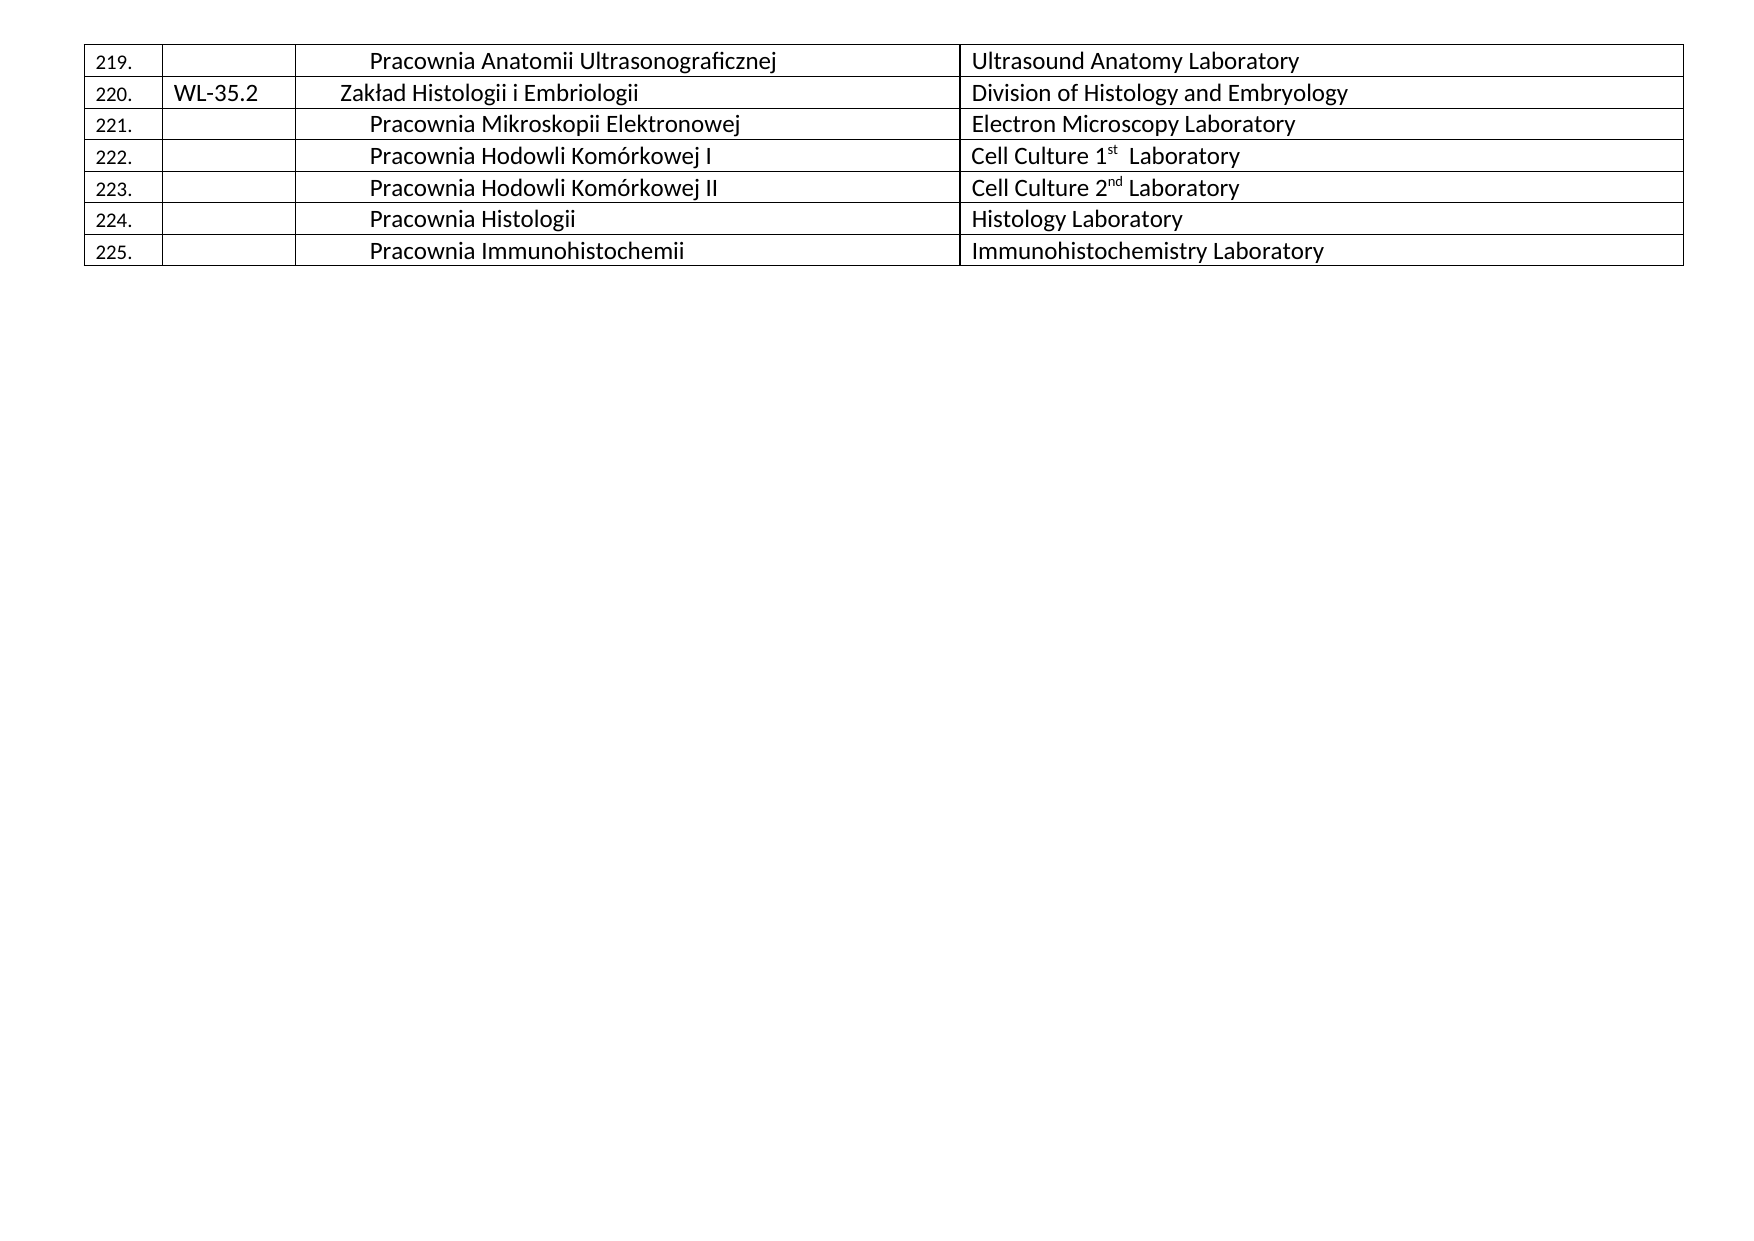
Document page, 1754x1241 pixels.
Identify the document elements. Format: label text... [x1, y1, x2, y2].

table_cell Electron Microscopy Laboratory [961, 109, 1683, 139]
table_cell [163, 45, 295, 76]
table_cell [85, 45, 162, 76]
table_cell WL-35.2 [163, 77, 295, 107]
table_cell Cell Culture 1st Laboratory [961, 140, 1683, 171]
table_cell Ultrasound Anatomy Laboratory [961, 45, 1683, 76]
table_cell Division of Histology and Embryology [961, 77, 1683, 107]
table_cell [163, 203, 295, 234]
table_cell Cell Culture 2nd Laboratory [961, 172, 1683, 202]
table_cell [163, 109, 295, 139]
table_cell Pracownia Hodowli Komórkowej II [296, 172, 959, 202]
table_cell [85, 109, 162, 139]
table_cell Pracownia Mikroskopii Elektronowej [296, 109, 959, 139]
table_cell Immunohistochemistry Laboratory [961, 235, 1683, 265]
table_cell [85, 77, 162, 107]
table_cell Histology Laboratory [961, 203, 1683, 234]
table_cell [85, 140, 162, 171]
table_cell [163, 172, 295, 202]
table_cell Zakład Histologii i Embriologii [296, 77, 959, 107]
table_cell Pracownia Anatomii Ultrasonograficznej [296, 45, 959, 76]
table_cell Pracownia Immunohistochemii [296, 235, 959, 265]
table_cell [85, 172, 162, 202]
table_cell [85, 235, 162, 265]
table_cell Pracownia Histologii [296, 203, 959, 234]
table_cell [163, 140, 295, 171]
table_cell [163, 235, 295, 265]
table_cell Pracownia Hodowli Komórkowej I [296, 140, 959, 171]
table_cell [85, 203, 162, 234]
